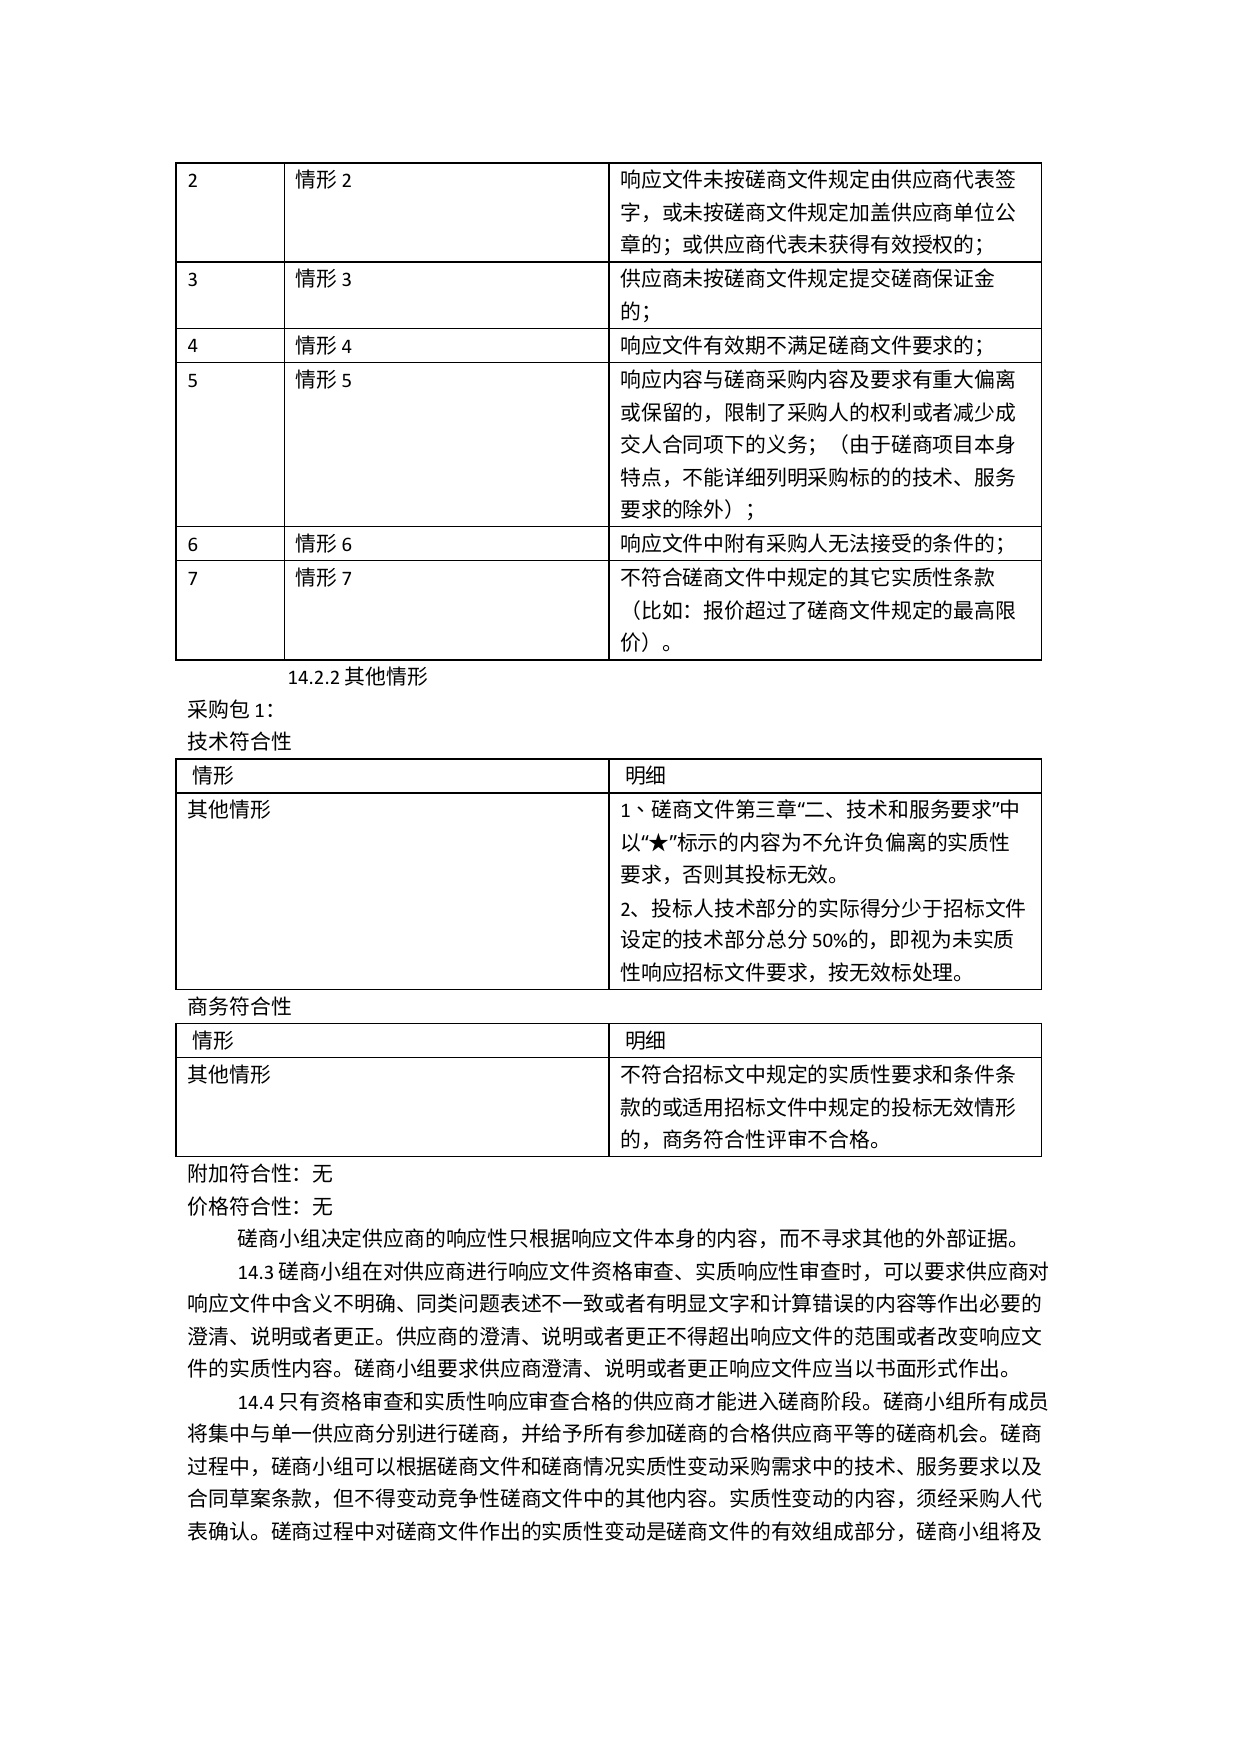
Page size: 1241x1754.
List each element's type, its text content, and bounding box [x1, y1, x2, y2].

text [187, 1385, 1053, 1547]
table_cell 其他情形 [177, 794, 608, 988]
table_cell 响应文件未按磋商文件规定由供应商代表签字，或未按磋商文件规定加盖供应商单位公章的；或供应商代表未获得有效授权的； [610, 164, 1041, 261]
text 商务符合性 [187, 990, 1053, 1023]
table_cell 响应内容与磋商采购内容及要求有重大偏离或保留的，限制了采购人的权利或者减少成交人合同项下的义务；（由于磋商项目本身特点，不能详细列明采购标的的技术、服务要求的除外）； [610, 363, 1041, 526]
text 价格符合性：无 [187, 1190, 1053, 1222]
table_cell 情形3 [285, 263, 608, 328]
table_cell 情形6 [285, 527, 608, 560]
table_cell 7 [177, 561, 284, 659]
text 14.3磋商小组在对供应商进行响应文件资格审查、实质响应性审查时，可以要求供应商对响应文件中含义不明确、同类问题表述不一致或者有明显文字和计算错误的内容等作出必要的澄清、说明或者更正。供应商的澄清、说明或者更正不得超出响应文件的范围或者改变响应文件的实质性内容。磋商小组要求供应商澄清、说明或者更正响应文件应当以书面形式作出。 [187, 1255, 1053, 1385]
table_cell 3 [177, 263, 284, 328]
text 技术符合性 [187, 725, 1053, 758]
table_cell 情形5 [285, 363, 608, 526]
table_cell 5 [177, 363, 284, 526]
table_cell 响应文件中附有采购人无法接受的条件的； [610, 527, 1041, 560]
table_cell 情形7 [285, 561, 608, 659]
table_cell 情形2 [285, 164, 608, 261]
table_header 情形 [177, 760, 608, 792]
table_header 情形 [177, 1024, 608, 1057]
text 磋商小组决定供应商的响应性只根据响应文件本身的内容，而不寻求其他的外部证据。 [187, 1222, 1053, 1255]
table_header 明细 [610, 1024, 1041, 1057]
text 采购包1： [187, 693, 1053, 725]
table_cell 磋商文件第三章“二、技术和服务要求”中以“★”标示的内容为不允许负偏离的实质性要求，否则其投标无效。 投标人技术部分的实际得分少于招标文件设定的技术部分总分50%的，即视为未实质性响应招标文件要求，按无效标处理。 [610, 794, 1041, 988]
table_cell 不符合招标文中规定的实质性要求和条件条款的或适用招标文件中规定的投标无效情形的，商务符合性评审不合格。 [610, 1058, 1041, 1156]
table_cell 4 [177, 329, 284, 362]
table_cell 不符合磋商文件中规定的其它实质性条款（比如：报价超过了磋商文件规定的最高限价）。 [610, 561, 1041, 659]
table_cell 6 [177, 527, 284, 560]
table_cell 供应商未按磋商文件规定提交磋商保证金的； [610, 263, 1041, 328]
table_cell 响应文件有效期不满足磋商文件要求的； [610, 329, 1041, 362]
table_cell 2 [177, 164, 284, 261]
text 附加符合性：无 [187, 1157, 1053, 1190]
table_cell 情形4 [285, 329, 608, 362]
text 14.2.2其他情形 [187, 660, 1053, 693]
table_header 明细 [610, 760, 1041, 792]
table_cell 其他情形 [177, 1058, 608, 1156]
